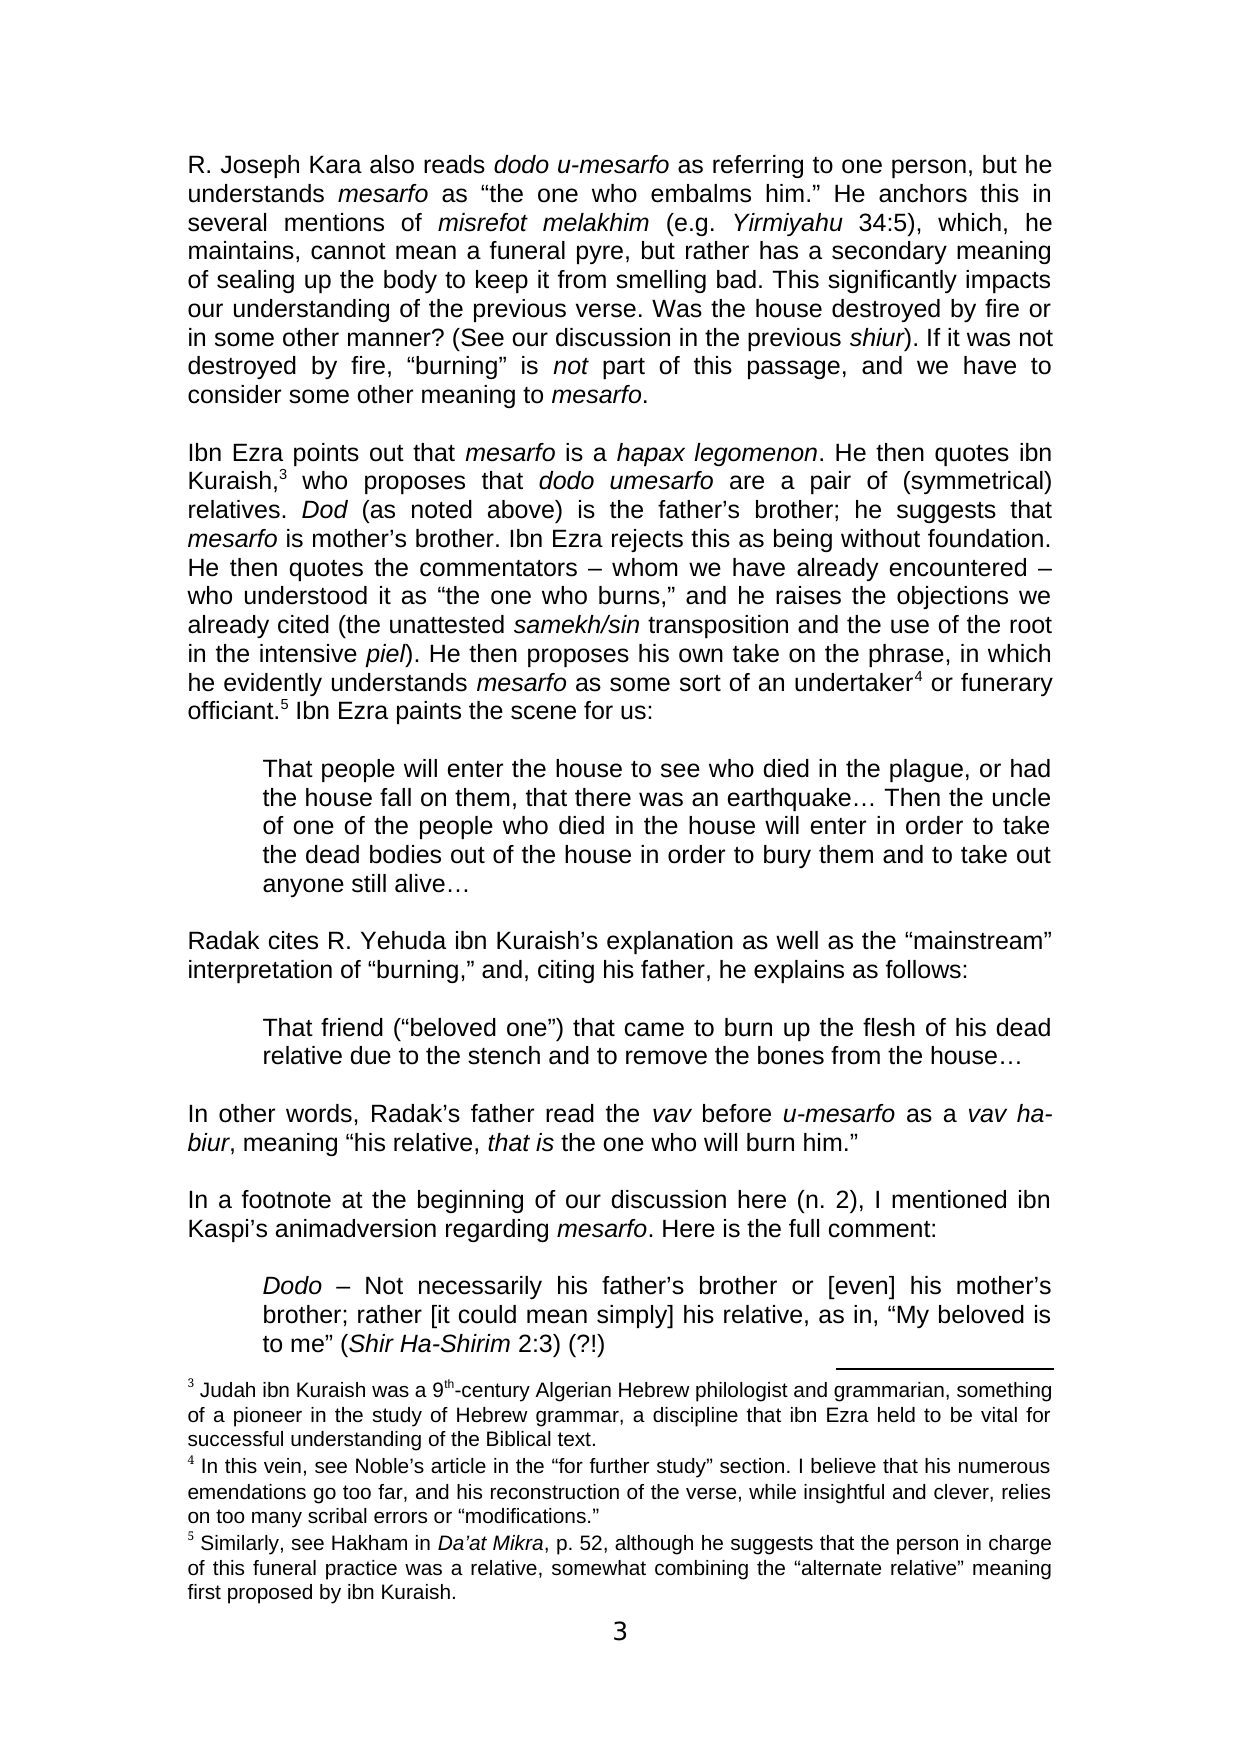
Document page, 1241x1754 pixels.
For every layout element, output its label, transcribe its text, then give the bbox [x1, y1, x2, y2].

text In other words, Radak’s father read the vav before u-mesarfo as a vav ha-biur, meaning “his relative, that is the one who will burn him.” [187, 1099, 1053, 1156]
text Radak cites R. Yehuda ibn Kuraish’s explanation as well as the “mainstream” interpretation of “burning,” and, citing his father, he explains as follows: [187, 926, 1053, 984]
text That friend (“beloved one”) that came to burn up the flesh of his dead relative due to the stench and to remove the bones from the house… [262, 1012, 1053, 1070]
text In a footnote at the beginning of our discussion here (n. 2), I mentioned ibn Kaspi’s animadversion regarding mesarfo. Here is the full comment: [187, 1185, 1053, 1242]
text R. Joseph Kara also reads dodo u-mesarfo as referring to one person, but he understands mesarfo as “the one who embalms him.” He anchors this in several mentions of misrefot melakhim (e.g. Yirmiyahu 34:5), which, he maintains, cannot mean a funeral pyre, but rather has a secondary meaning of sealing up the body to keep it from smelling bad. This significantly impacts our understanding of the previous verse. Was the house destroyed by fire or in some other manner? (See our discussion in the previous shiur). If it was not destroyed by fire, “burning” is not part of this passage, and we have to consider some other meaning to mesarfo. [187, 150, 1053, 409]
text Dodo – Not necessarily his father’s brother or [even] his mother’s brother; rather [it could mean simply] his relative, as in, “My beloved is to me” (Shir Ha-Shirim 2:3) (?!) [262, 1271, 1053, 1357]
text That people will enter the house to see who died in the plague, or had the house fall on them, that there was an earthquake… Then the uncle of one of the people who died in the house will enter in order to take the dead bodies out of the house in order to bury them and to take out anyone still alive… [262, 754, 1053, 897]
text Ibn Ezra points out that mesarfo is a hapax legomenon. He then quotes ibn Kuraish, who proposes that dodo umesarfo are a pair of (symmetrical) relatives. Dod (as noted above) is the father’s brother; he suggests that mesarfo is mother’s brother. Ibn Ezra rejects this as being without foundation. He then quotes the commentators – whom we have already encountered – who understood it as “the one who burns,” and he raises the objections we already cited (the unattested samekh/sin transposition and the use of the root in the intensive piel). He then proposes his own take on the phrase, in which he evidently understands mesarfo as some sort of an undertaker or funerary officiant. Ibn Ezra paints the scene for us: [187, 437, 1053, 725]
